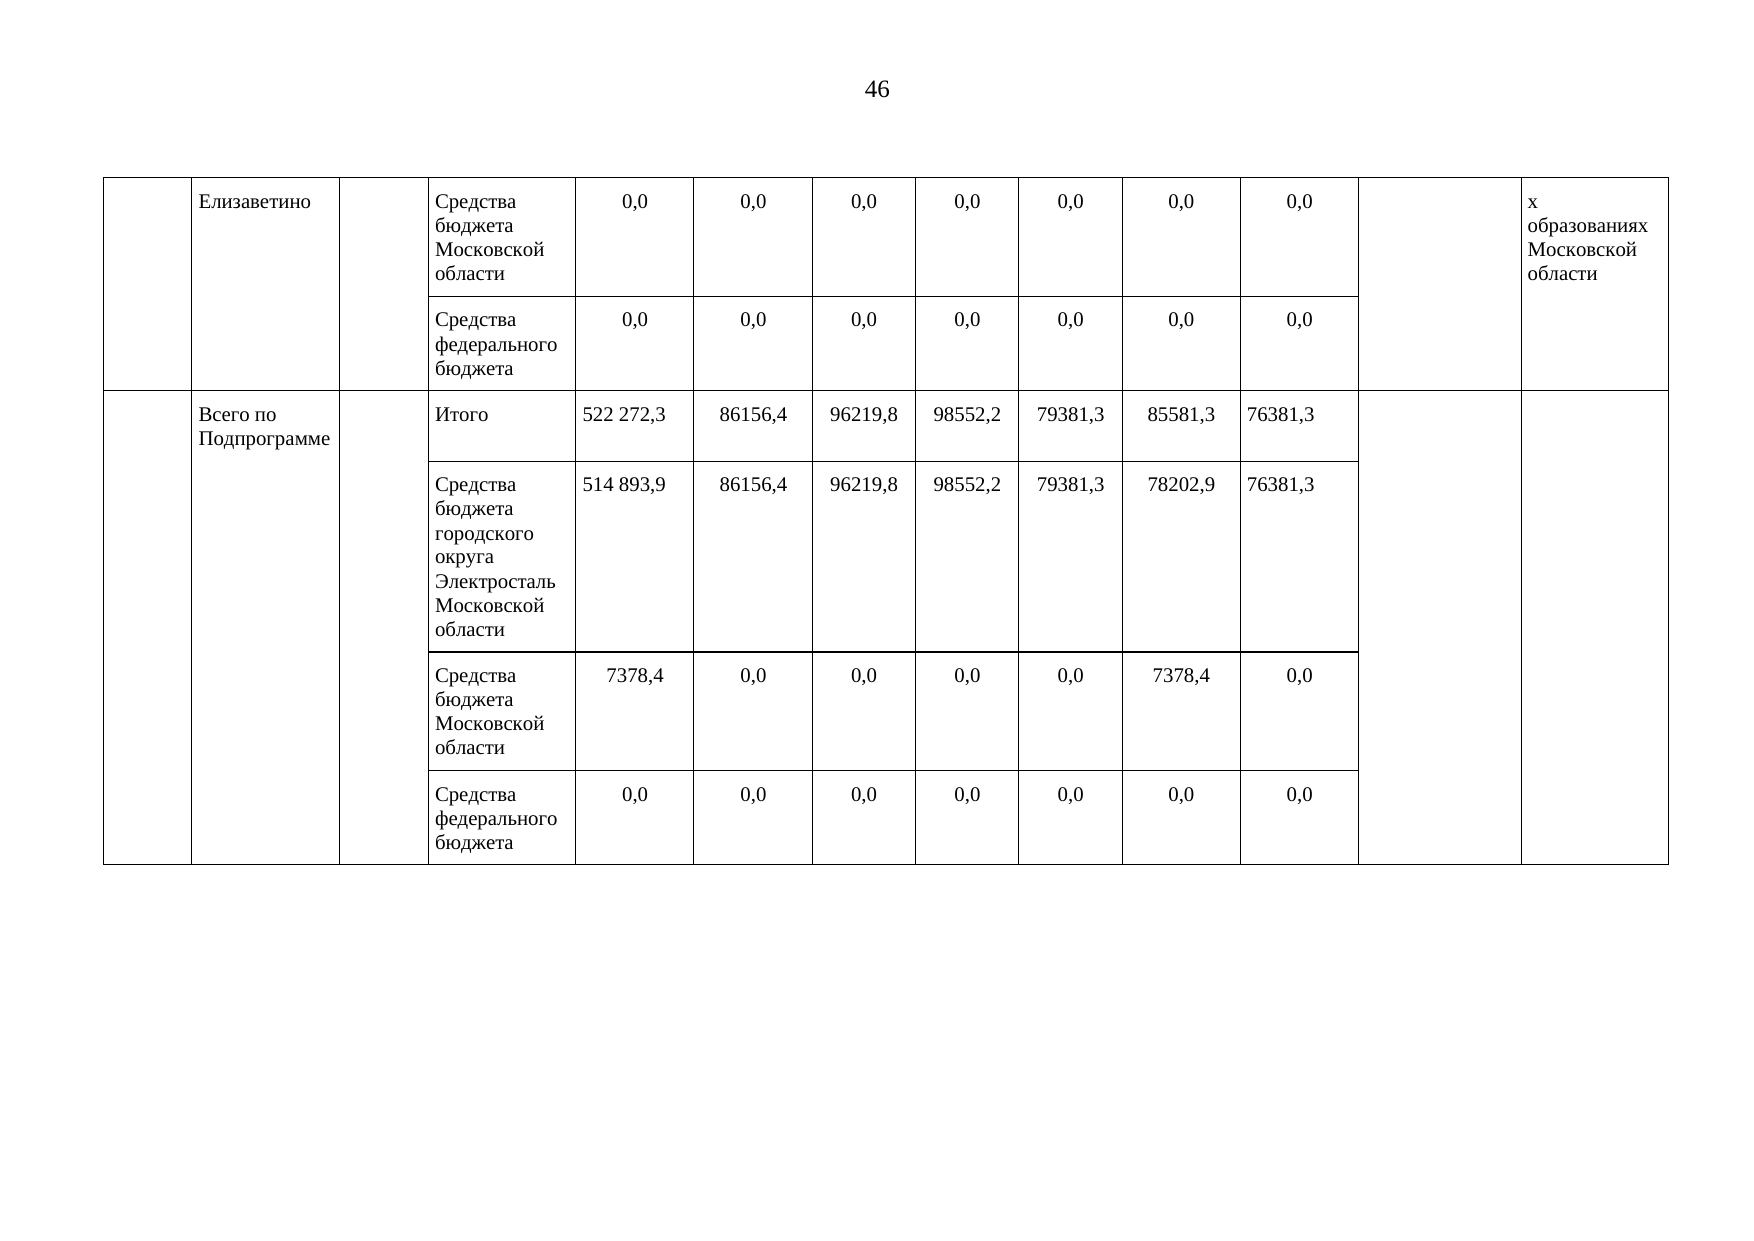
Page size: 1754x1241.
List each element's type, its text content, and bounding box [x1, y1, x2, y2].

table_cell 0,0 [916, 653, 1018, 770]
table_cell 79381,3 [1019, 391, 1122, 461]
table_cell 0,0 [1019, 771, 1122, 864]
table_cell 0,0 [694, 771, 812, 864]
table_cell 79381,3 [1019, 462, 1122, 651]
table_cell 7378,4 [576, 653, 693, 770]
table_cell 85581,3 [1123, 391, 1240, 461]
table_cell 0,0 [916, 297, 1018, 390]
table_cell 98552,2 [916, 462, 1018, 651]
table_cell Средства бюджета городского округа Электросталь Московской области [429, 462, 575, 651]
table_cell 0,0 [1241, 771, 1358, 864]
table_cell [340, 391, 428, 864]
table_cell 0,0 [813, 178, 915, 296]
table_cell 514 893,9 [576, 462, 693, 651]
table_cell 7378,4 [1123, 653, 1240, 770]
table_cell 0,0 [694, 653, 812, 770]
table_cell 0,0 [694, 178, 812, 296]
table_cell [104, 391, 191, 864]
table_cell 0,0 [1019, 653, 1122, 770]
table_cell 0,0 [1241, 297, 1358, 390]
table_cell 0,0 [1123, 771, 1240, 864]
table_cell 76381,3 [1241, 391, 1358, 461]
table_cell [1522, 391, 1668, 864]
table_cell 0,0 [1019, 297, 1122, 390]
table_cell 98552,2 [916, 391, 1018, 461]
table_cell 0,0 [576, 771, 693, 864]
table_cell 0,0 [916, 771, 1018, 864]
table_cell 0,0 [1123, 178, 1240, 296]
table_cell 96219,8 [813, 391, 915, 461]
table_cell 522 272,3 [576, 391, 693, 461]
table_cell 76381,3 [1241, 462, 1358, 651]
table_cell 78202,9 [1123, 462, 1240, 651]
table_cell 0,0 [813, 297, 915, 390]
table_cell 86156,4 [694, 462, 812, 651]
table_cell Всего по Подпрограмме [192, 391, 339, 864]
table_cell 0,0 [916, 178, 1018, 296]
table_cell Средства федерального бюджета [429, 771, 575, 864]
table_cell 0,0 [813, 771, 915, 864]
table_cell 0,0 [1123, 297, 1240, 390]
table_cell 0,0 [1019, 178, 1122, 296]
table_cell 0,0 [576, 297, 693, 390]
table_cell Средства федерального бюджета [429, 297, 575, 390]
table_cell [1359, 391, 1521, 864]
table_cell 86156,4 [694, 391, 812, 461]
table_cell Средства бюджета Московской области [429, 653, 575, 770]
table_cell 0,0 [1241, 178, 1358, 296]
table_cell 0,0 [813, 653, 915, 770]
table_cell 0,0 [576, 178, 693, 296]
table_cell Итого [429, 391, 575, 461]
table_cell 0,0 [694, 297, 812, 390]
table_cell Средства бюджета Московской области [429, 178, 575, 296]
table_cell 96219,8 [813, 462, 915, 651]
table_cell 0,0 [1241, 653, 1358, 770]
